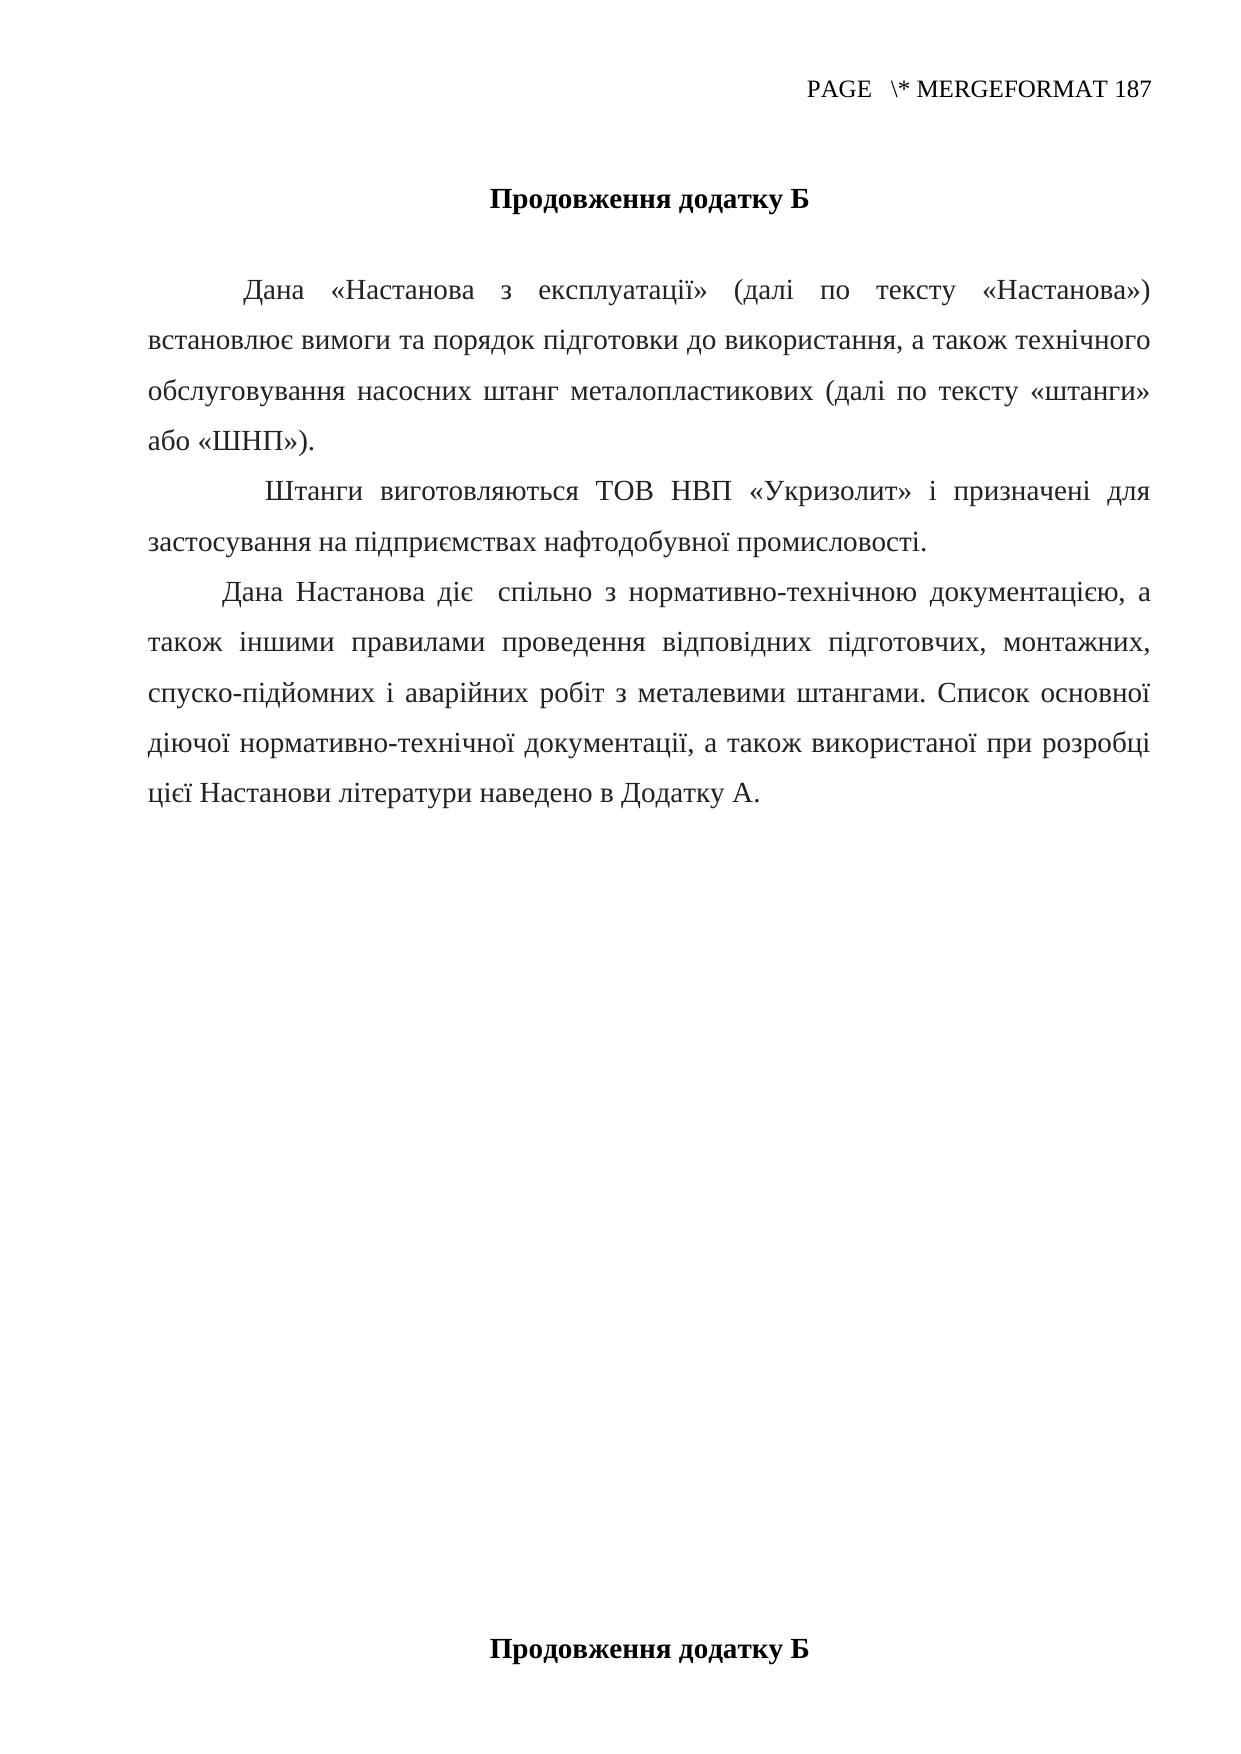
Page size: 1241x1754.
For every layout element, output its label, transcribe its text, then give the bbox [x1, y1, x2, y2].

text Продовження додатку Б [148, 1631, 1152, 1664]
text Дана «Настанова з експлуатації» (далі по тексту «Настанова») встановлює вимоги та порядок підготовки до використання, а також технічного обслуговування насосних штанг металопластикових (далі по тексту «штанги» або «ШНП»). [148, 272, 1152, 457]
text Продовження додатку Б [148, 181, 1152, 215]
text Штанги виготовляються ТОВ НВП «Укризолит» і призначені для застосування на підприємствах нафтодобувної промисловості. [148, 473, 1152, 557]
text Дана Настанова діє спільно з нормативно-технічною документацією, а також іншими правилами проведення відповідних підготовчих, монтажних, спуско-підйомних і аварійних робіт з металевими штангами. Список основної діючої нормативно-технічної документації, а також використаної при розробці цієї Настанови літератури наведено в Додатку А. [148, 574, 1152, 809]
